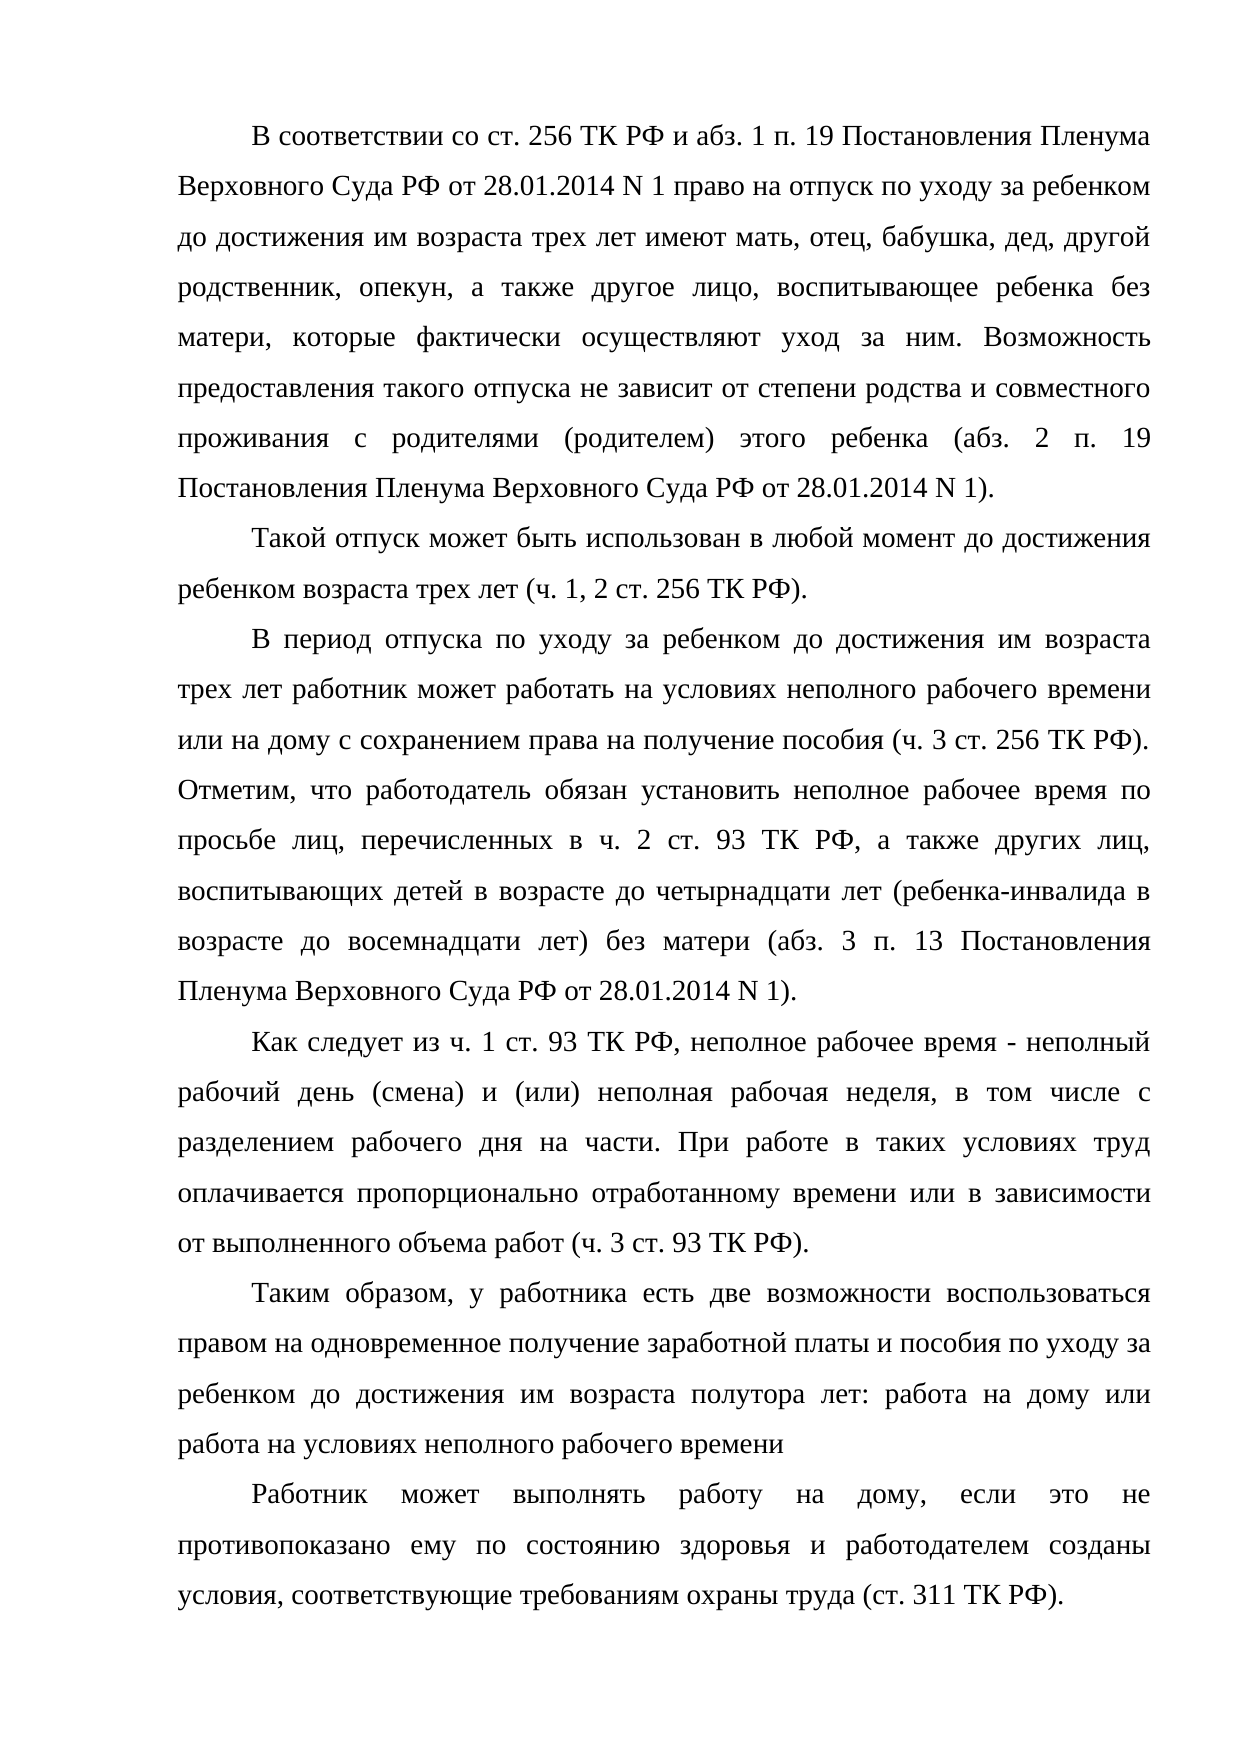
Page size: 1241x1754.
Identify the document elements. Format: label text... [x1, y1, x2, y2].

text В период отпуска по уходу за ребенком до достижения им возраста трех лет работник может работать на условиях неполного рабочего времени или на дому с сохранением права на получение пособия (ч. 3 ст. 256 ТК РФ). Отметим, что работодатель обязан установить неполное рабочее время по просьбе лиц, перечисленных в ч. 2 ст. 93 ТК РФ, а также других лиц, воспитывающих детей в возрасте до четырнадцати лет (ребенка-инвалида в возрасте до восемнадцати лет) без матери (абз. 3 п. 13 Постановления Пленума Верховного Суда РФ от 28.01.2014 N 1). [177, 621, 1152, 1007]
text Таким образом, у работника есть две возможности воспользоваться правом на одновременное получение заработной платы и пособия по уходу за ребенком до достижения им возраста полутора лет: работа на дому или работа на условиях неполного рабочего времени [177, 1275, 1152, 1460]
text Такой отпуск может быть использован в любой момент до достижения ребенком возраста трех лет (ч. 1, 2 ст. 256 ТК РФ). [177, 521, 1152, 604]
text Как следует из ч. 1 ст. 93 ТК РФ, неполное рабочее время - неполный рабочий день (смена) и (или) неполная рабочая неделя, в том числе с разделением рабочего дня на части. При работе в таких условиях труд оплачивается пропорционально отработанному времени или в зависимости от выполненного объема работ (ч. 3 ст. 93 ТК РФ). [177, 1024, 1152, 1258]
text В соответствии со ст. 256 ТК РФ и абз. 1 п. 19 Постановления Пленума Верховного Суда РФ от 28.01.2014 N 1 право на отпуск по уходу за ребенком до достижения им возраста трех лет имеют мать, отец, бабушка, дед, другой родственник, опекун, а также другое лицо, воспитывающее ребенка без матери, которые фактически осуществляют уход за ним. Возможность предоставления такого отпуска не зависит от степени родства и совместного проживания с родителями (родителем) этого ребенка (абз. 2 п. 19 Постановления Пленума Верховного Суда РФ от 28.01.2014 N 1). [177, 118, 1152, 504]
text Работник может выполнять работу на дому, если это не противопоказано ему по состоянию здоровья и работодателем созданы условия, соответствующие требованиям охраны труда (ст. 311 ТК РФ). [177, 1477, 1152, 1611]
